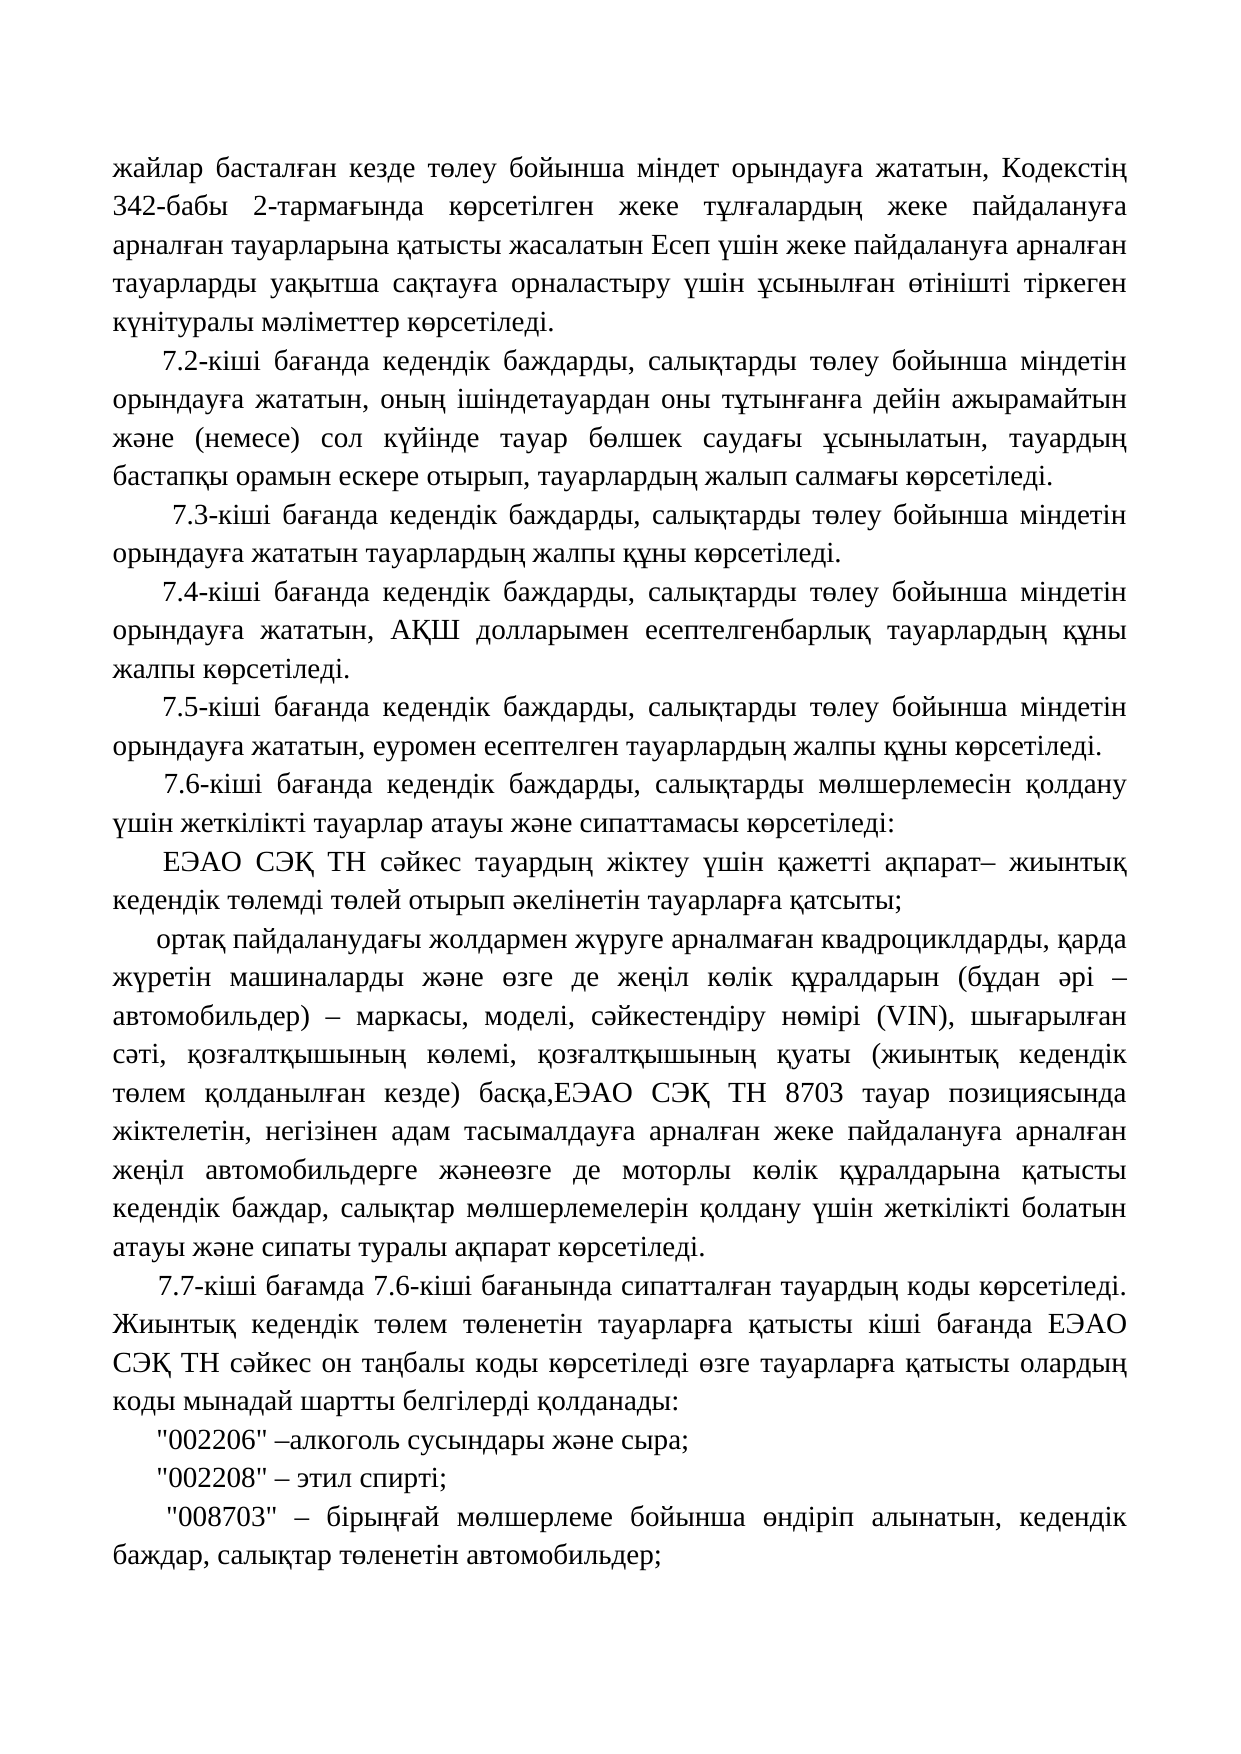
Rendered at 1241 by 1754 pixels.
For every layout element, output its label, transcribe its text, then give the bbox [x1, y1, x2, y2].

text ортақ пайдаланудағы жолдармен жүруге арналмаған квадроциклдарды, қарда жүретін машиналарды және өзге де жеңіл көлік құралдарын (бұдан әрі – автомобильдер) – маркасы, моделі, сәйкестендіру нөмірі (VIN), шығарылған сәті, қозғалтқышының көлемі, қозғалтқышының қуаты (жиынтық кедендік төлем қолданылған кезде) басқа,ЕЭАО СЭҚ ТН 8703 тауар позициясында жіктелетін, негізінен адам тасымалдауға арналған жеке пайдалануға арналған жеңіл автомобильдерге жәнеөзге де моторлы көлік құралдарына қатысты кедендік баждар, салықтар мөлшерлемелерін қолдану үшін жеткілікті болатын атауы және сипаты туралы ақпарат көрсетіледі. [112, 921, 1128, 1263]
text 7.5-кіші бағанда кедендік баждарды, салықтарды төлеу бойынша міндетін орындауға жататын, еуромен есептелген тауарлардың жалпы құны көрсетіледі. [112, 689, 1128, 762]
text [112, 150, 1128, 338]
text "002208" – этил спирті; [112, 1460, 1128, 1494]
text 7.4-кіші бағанда кедендік баждарды, салықтарды төлеу бойынша міндетін орындауға жататын, АҚШ долларымен есептелгенбарлық тауарлардың құны жалпы көрсетіледі. [112, 574, 1128, 684]
text "008703" – бірыңғай мөлшерлеме бойынша өндіріп алынатын, кедендік баждар, салықтар төленетін автомобильдер; [112, 1499, 1128, 1571]
text 7.6-кіші бағанда кедендік баждарды, салықтарды мөлшерлемесін қолдану үшін жеткілікті тауарлар атауы және сипаттамасы көрсетіледі: [112, 767, 1128, 839]
text 7.2-кіші бағанда кедендік баждарды, салықтарды төлеу бойынша міндетін орындауға жататын, оның ішіндетауардан оны тұтынғанға дейін ажырамайтын және (немесе) сол күйінде тауар бөлшек саудағы ұсынылатын, тауардың бастапқы орамын ескере отырып, тауарлардың жалып салмағы көрсетіледі. [112, 343, 1128, 492]
text ЕЭАО СЭҚ ТН сәйкес тауардың жіктеу үшін қажетті ақпарат– жиынтық кедендік төлемді төлей отырып әкелінетін тауарларға қатсыты; [112, 844, 1128, 916]
text "002206" –алкоголь сусындары және сыра; [112, 1422, 1128, 1455]
text 7.7-кіші бағамда 7.6-кіші бағанында сипатталған тауардың коды көрсетіледі. Жиынтық кедендік төлем төленетін тауарларға қатысты кіші бағанда ЕЭАО СЭҚ ТН сәйкес он таңбалы коды көрсетіледі өзге тауарларға қатысты олардың коды мынадай шартты белгілерді қолданады: [112, 1268, 1128, 1417]
text 7.3-кіші бағанда кедендік баждарды, салықтарды төлеу бойынша міндетін орындауға жататын тауарлардың жалпы құны көрсетіледі. [112, 497, 1128, 569]
